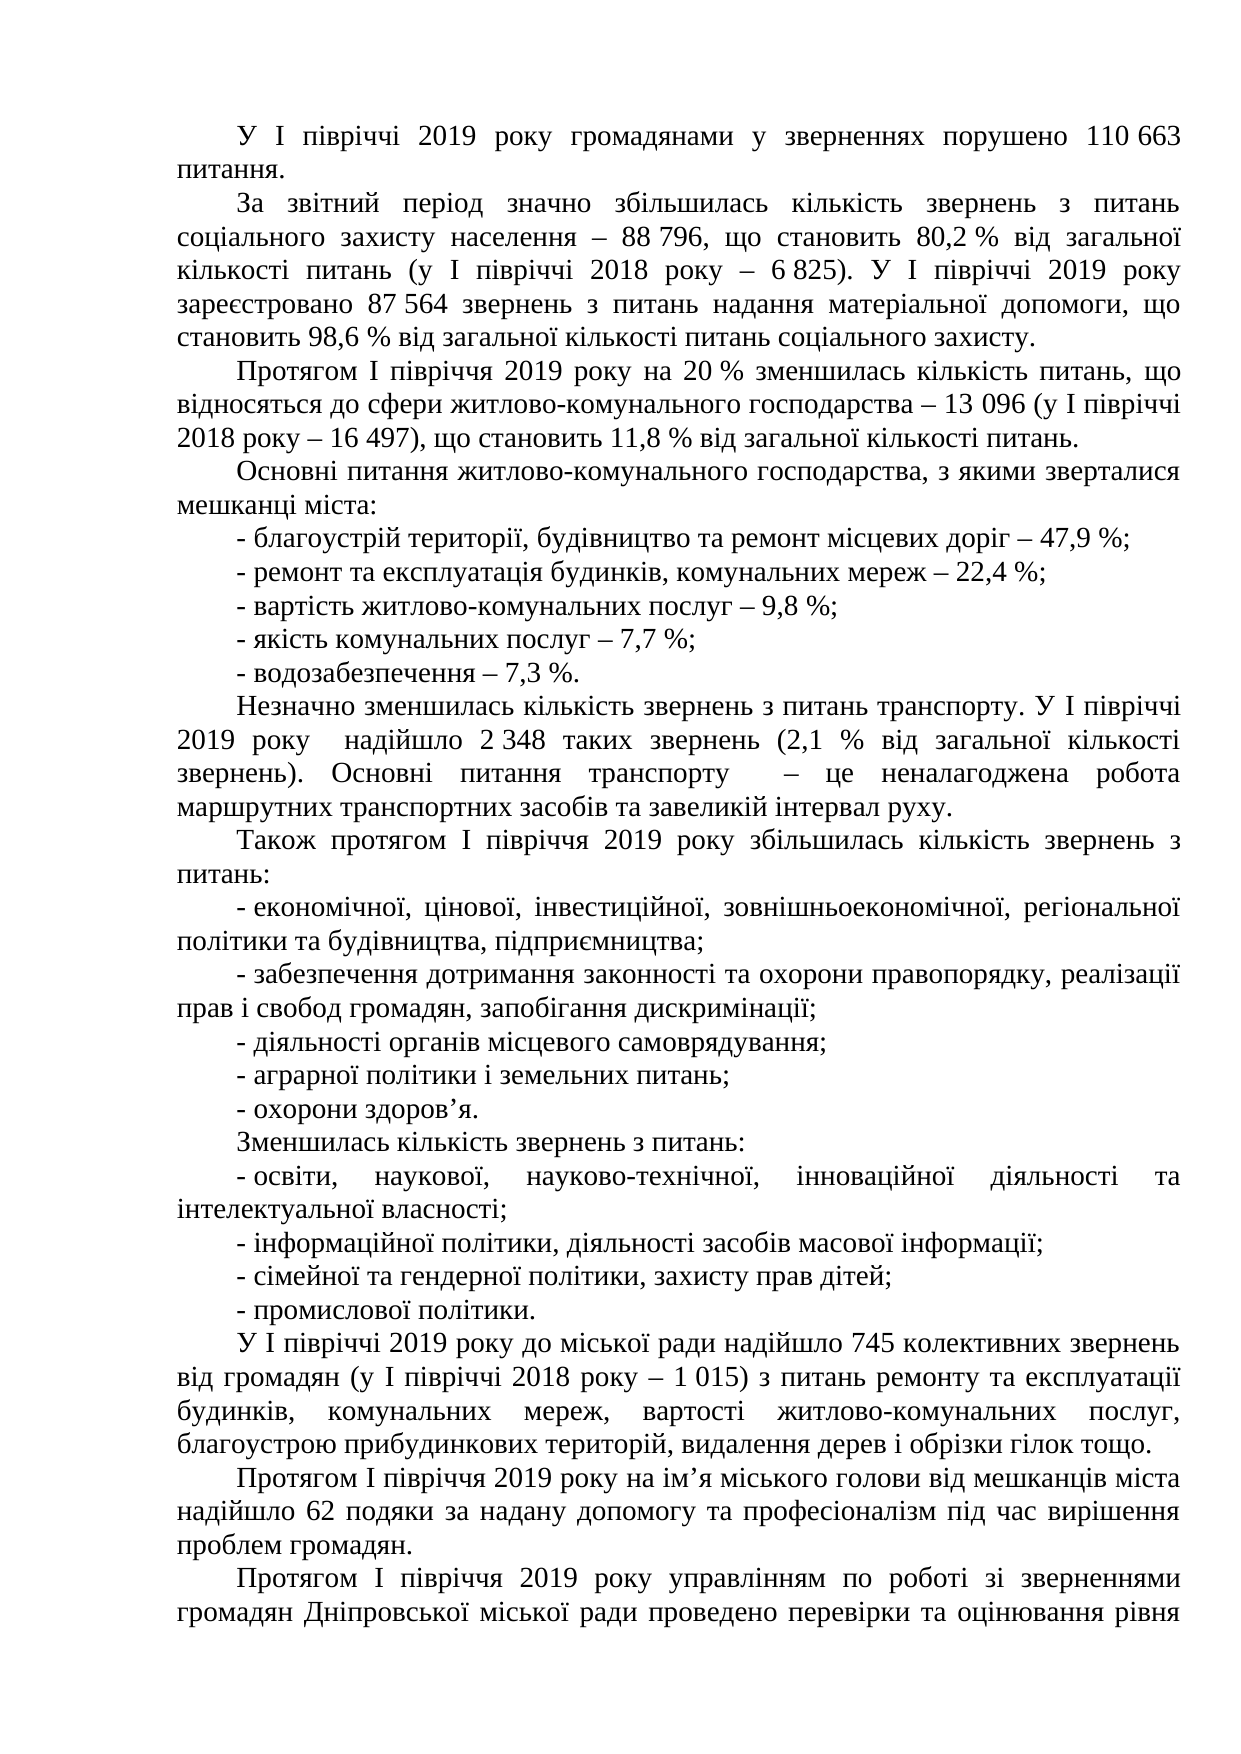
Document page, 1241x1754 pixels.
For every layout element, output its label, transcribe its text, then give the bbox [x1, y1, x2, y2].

text - благоустрій території, будівництво та ремонт місцевих доріг – 47,9 %; [177, 521, 1181, 554]
text За звітний період значно збільшилась кількість звернень з питань соціального захисту населення – 88 796, що становить 80,2 % від загальної кількості питань (у I півріччі 2018 року – 6 825). У I півріччі 2019 року зареєстровано 87 564 звернень з питань надання матеріальної допомоги, що становить 98,6 % від загальної кількості питань соціального захисту. [177, 185, 1181, 353]
text - освіти, наукової, науково-технічної, інноваційної діяльності та інтелектуальної власності; [177, 1158, 1181, 1225]
text - сімейної та гендерної політики, захисту прав дітей; [177, 1258, 1181, 1292]
text - аграрної політики і земельних питань; [177, 1057, 1181, 1091]
text У I півріччі 2019 року громадянами у зверненнях порушено 110 663 питання. [177, 118, 1181, 185]
text - охорони здоров’я. [177, 1091, 1181, 1124]
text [177, 1560, 1181, 1627]
text Зменшилась кількість звернень з питань: [177, 1124, 1181, 1158]
text Незначно зменшилась кількість звернень з питань транспорту. У I півріччі 2019 року надійшло 2 348 таких звернень (2,1 % від загальної кількості звернень). Основні питання транспорту – це неналагоджена робота маршрутних транспортних засобів та завеликій інтервал руху. [177, 688, 1181, 822]
text Протягом I півріччя 2019 року на 20 % зменшилась кількість питань, що відносяться до сфери житлово-комунального господарства – 13 096 (у I півріччі 2018 року – 16 497), що становить 11,8 % від загальної кількості питань. [177, 353, 1181, 453]
text - якість комунальних послуг – 7,7 %; [177, 621, 1181, 655]
text Також протягом I півріччя 2019 року збільшилась кількість звернень з питань: [177, 822, 1181, 889]
text - інформаційної політики, діяльності засобів масової інформації; [177, 1225, 1181, 1258]
text - діяльності органів місцевого самоврядування; [177, 1024, 1181, 1057]
text - економічної, цінової, інвестиційної, зовнішньоекономічної, регіональної політики та будівництва, підприємництва; [177, 889, 1181, 957]
text Основні питання житлово-комунального господарства, з якими зверталися мешканці міста: [177, 453, 1181, 521]
text - водозабезпечення – 7,3 %. [177, 655, 1181, 688]
text Протягом I півріччя 2019 року на ім’я міського голови від мешканців міста надійшло 62 подяки за надану допомогу та професіоналізм під час вирішення проблем громадян. [177, 1460, 1181, 1560]
text - ремонт та експлуатація будинків, комунальних мереж – 22,4 %; [177, 554, 1181, 588]
text - забезпечення дотримання законності та охорони правопорядку, реалізації прав і свобод громадян, запобігання дискримінації; [177, 957, 1181, 1024]
text - вартість житлово-комунальних послуг – 9,8 %; [177, 588, 1181, 621]
text У I півріччі 2019 року до міської ради надійшло 745 колективних звернень від громадян (у I півріччі 2018 року – 1 015) з питань ремонту та експлуатації будинків, комунальних мереж, вартості житлово-комунальних послуг, благоустрою прибудинкових територій, видалення дерев і обрізки гілок тощо. [177, 1326, 1181, 1460]
text - промислової політики. [177, 1292, 1181, 1326]
